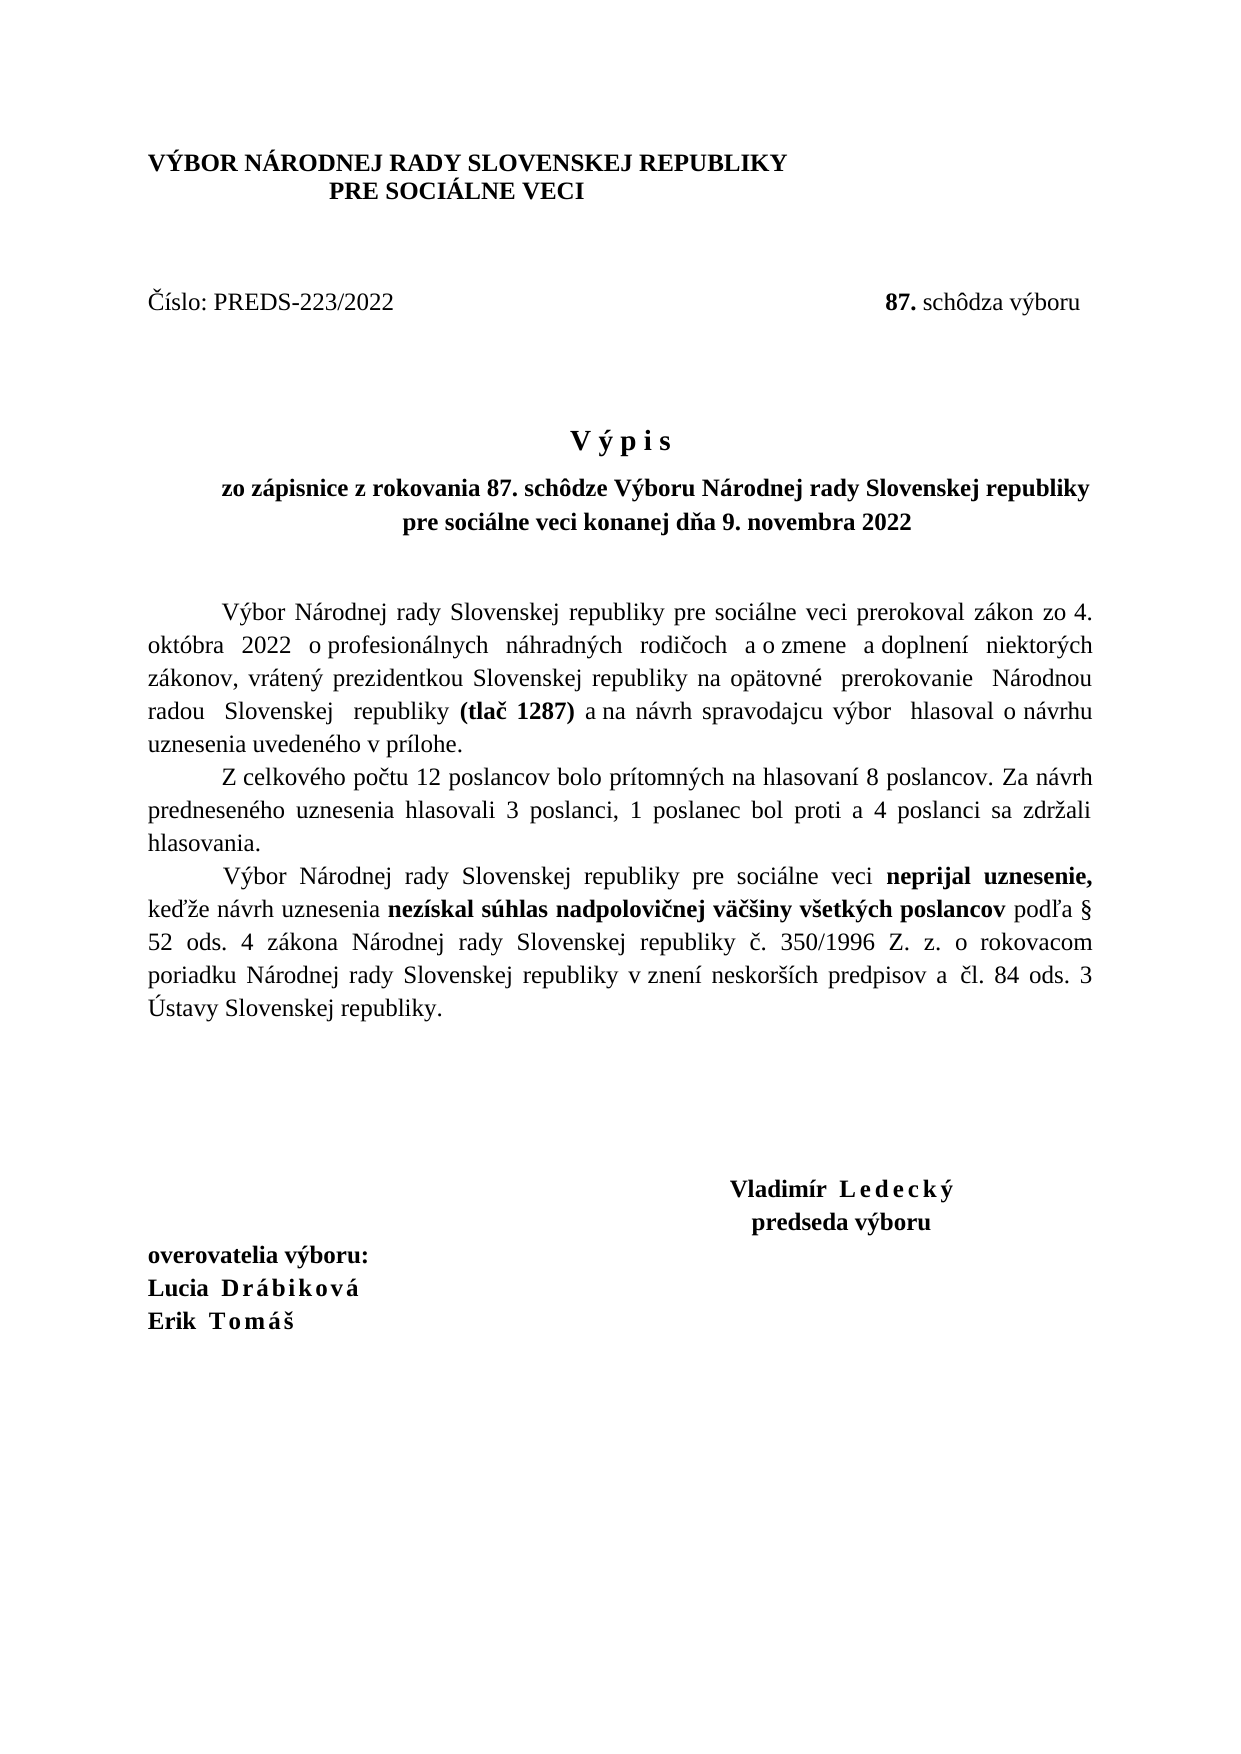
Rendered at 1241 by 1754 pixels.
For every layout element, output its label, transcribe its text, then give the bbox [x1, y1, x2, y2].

text pre sociálne veci [148, 176, 1093, 205]
text Erik Tomáš [148, 1306, 1093, 1335]
text V ý p i s [148, 423, 1093, 457]
text Výbor Národnej rady Slovenskej republiky [148, 148, 1093, 176]
text Číslo: PREDS-223/2022 87. schôdza výboru [148, 287, 1093, 315]
text Vladimír Ledecký [590, 1174, 1093, 1203]
text pre sociálne veci konanej dňa 9. novembra 2022 [221, 507, 1093, 535]
text Lucia Drábiková [148, 1273, 1093, 1302]
text predseda výboru [590, 1207, 1093, 1236]
text overovatelia výboru: [148, 1240, 1093, 1269]
text zo zápisnice z rokovania 87. schôdze Výboru Národnej rady Slovenskej republiky [221, 473, 1093, 502]
text Z celkového počtu 12 poslancov bolo prítomných na hlasovaní 8 poslancov. Za návrh predneseného uznesenia hlasovali 3 poslanci, 1 poslanec bol proti a 4 poslanci sa zdržali hlasovania. [148, 762, 1093, 857]
text Výbor Národnej rady Slovenskej republiky pre sociálne veci neprijal uznesenie, keďže návrh uznesenia nezískal súhlas nadpolovičnej väčšiny všetkých poslancov podľa § 52 ods. 4 zákona Národnej rady Slovenskej republiky č. 350/1996 Z. z. o rokovacom poriadku Národnej rady Slovenskej republiky v znení neskorších predpisov a čl. 84 ods. 3 Ústavy Slovenskej republiky. [148, 861, 1093, 1022]
text Výbor Národnej rady Slovenskej republiky pre sociálne veci prerokoval zákon zo 4. októbra 2022 o profesionálnych náhradných rodičoch a o zmene a doplnení niektorých zákonov, vrátený prezidentkou Slovenskej republiky na opätovné prerokovanie Národnou radou Slovenskej republiky (tlač 1287) a na návrh spravodajcu výbor hlasoval o návrhu uznesenia uvedeného v prílohe. [148, 597, 1093, 758]
